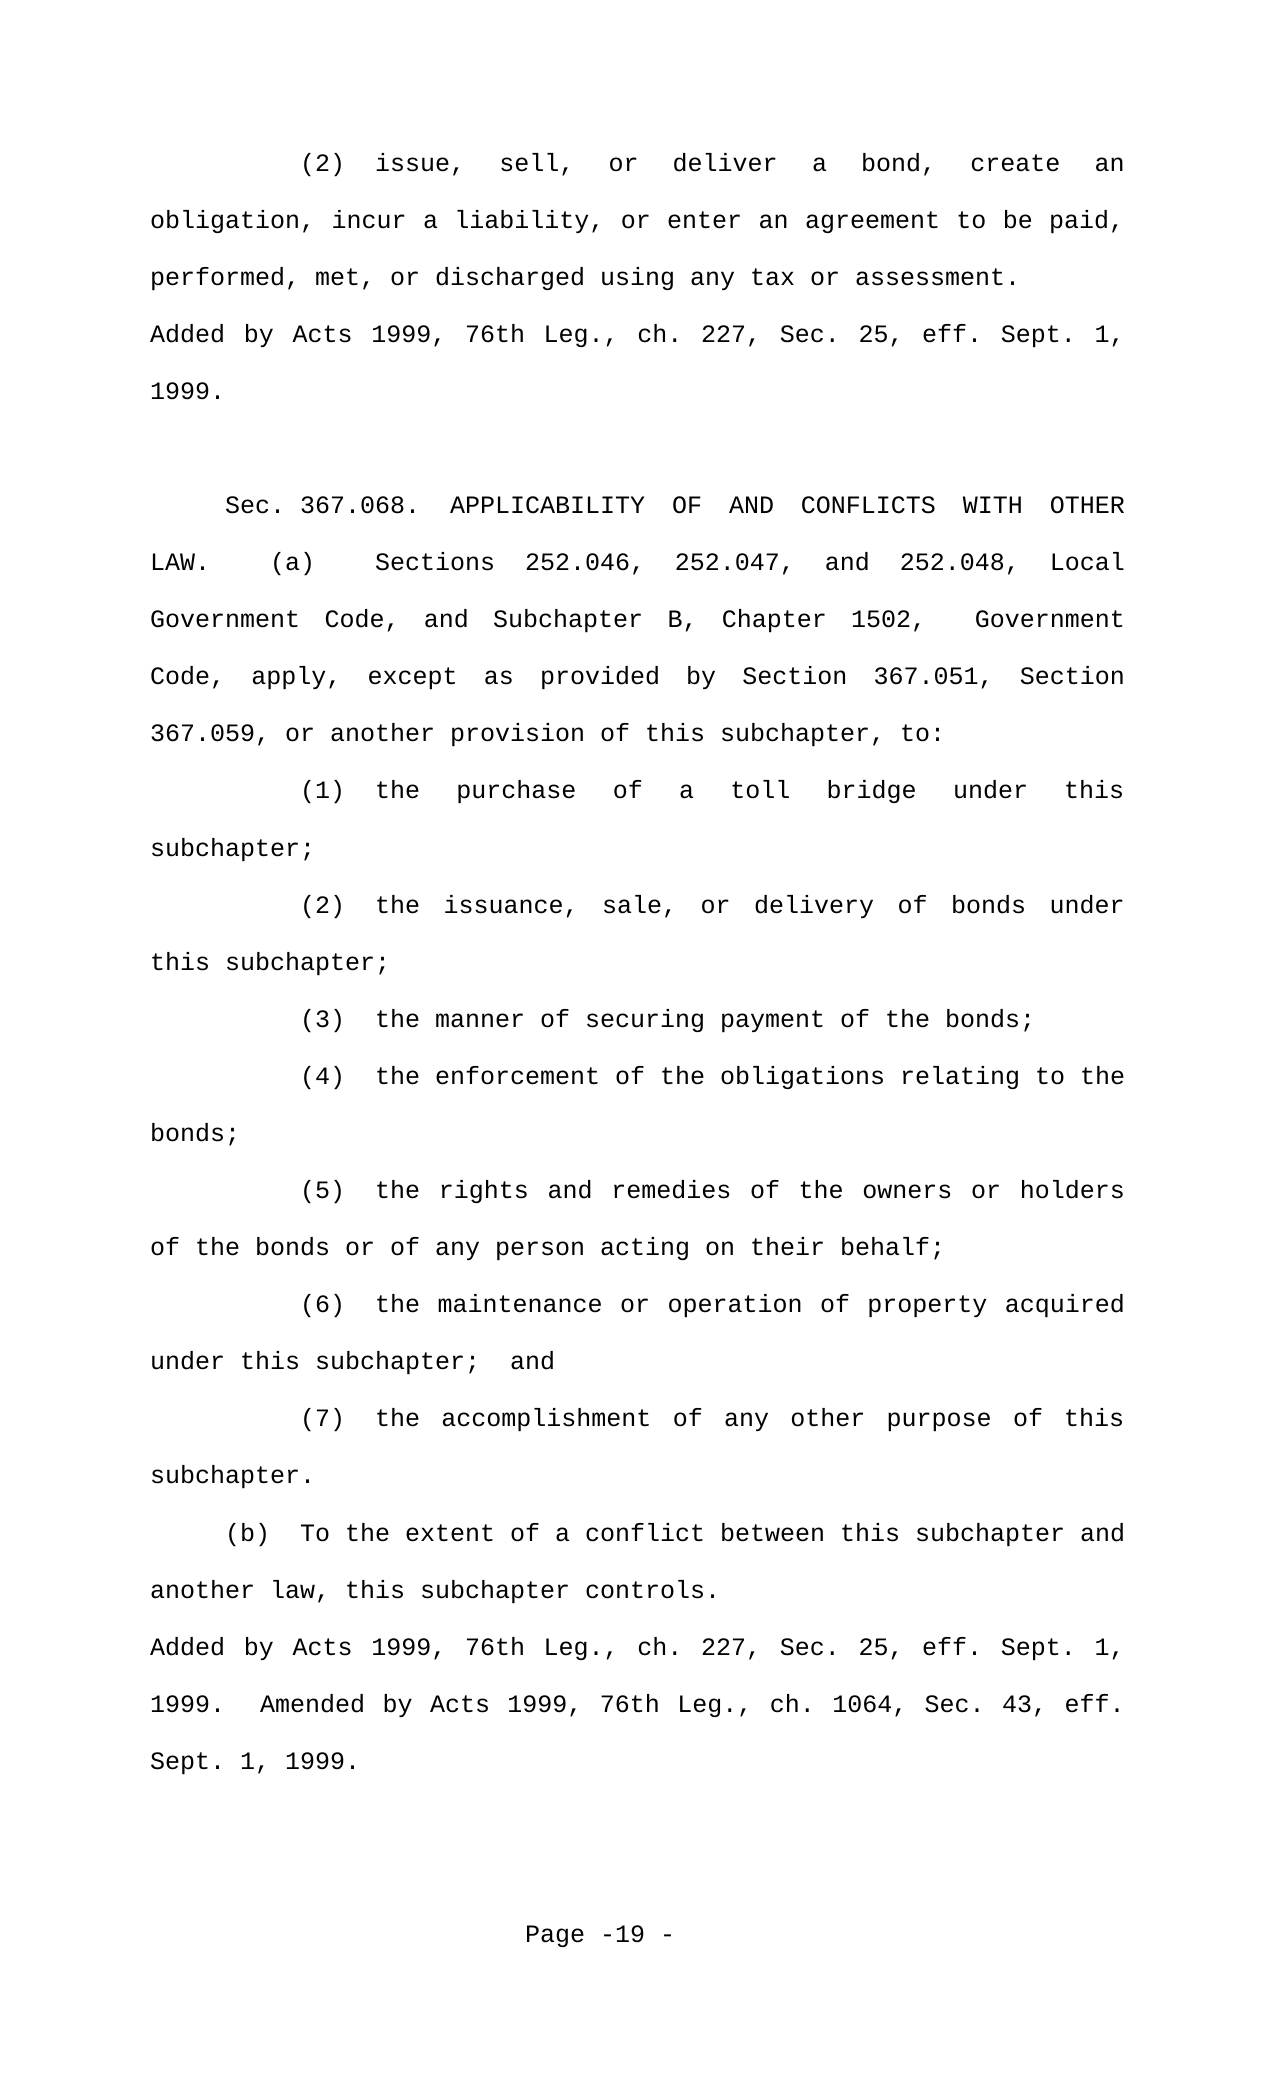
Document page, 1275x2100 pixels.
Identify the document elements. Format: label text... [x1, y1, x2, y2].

text Added by Acts 1999, 76th Leg., ch. 227, Sec. 25, eff. Sept. 1, 1999. Amended by Acts 1999, 76th Leg., ch. 1064, Sec. 43, eff. Sept. 1, 1999. [150, 1634, 1125, 1777]
text (2) issue, sell, or deliver a bond, create an obligation, incur a liability, or enter an agreement to be paid, performed, met, or discharged using any tax or assessment. [150, 150, 1125, 293]
text (4) the enforcement of the obligations relating to the bonds; [150, 1063, 1125, 1149]
text (3) the manner of securing payment of the bonds; [150, 1006, 1125, 1035]
text (2) the issuance, sale, or delivery of bonds under this subchapter; [150, 892, 1125, 978]
text Added by Acts 1999, 76th Leg., ch. 227, Sec. 25, eff. Sept. 1, 1999. [150, 321, 1125, 407]
text Sec. 367.068. APPLICABILITY OF AND CONFLICTS WITH OTHER LAW. (a) Sections 252.046, 252.047, and 252.048, Local Government Code, and Subchapter B, Chapter 1502, Government Code, apply, except as provided by Section 367.051, Section 367.059, or another provision of this subchapter, to: [150, 492, 1125, 749]
text (7) the accomplishment of any other purpose of this subchapter. [150, 1406, 1125, 1491]
text (5) the rights and remedies of the owners or holders of the bonds or of any person acting on their behalf; [150, 1177, 1125, 1263]
text (6) the maintenance or operation of property acquired under this subchapter; and [150, 1292, 1125, 1377]
text (1) the purchase of a toll bridge under this subchapter; [150, 778, 1125, 863]
text (b) To the extent of a conflict between this subchapter and another law, this subchapter controls. [150, 1520, 1125, 1606]
